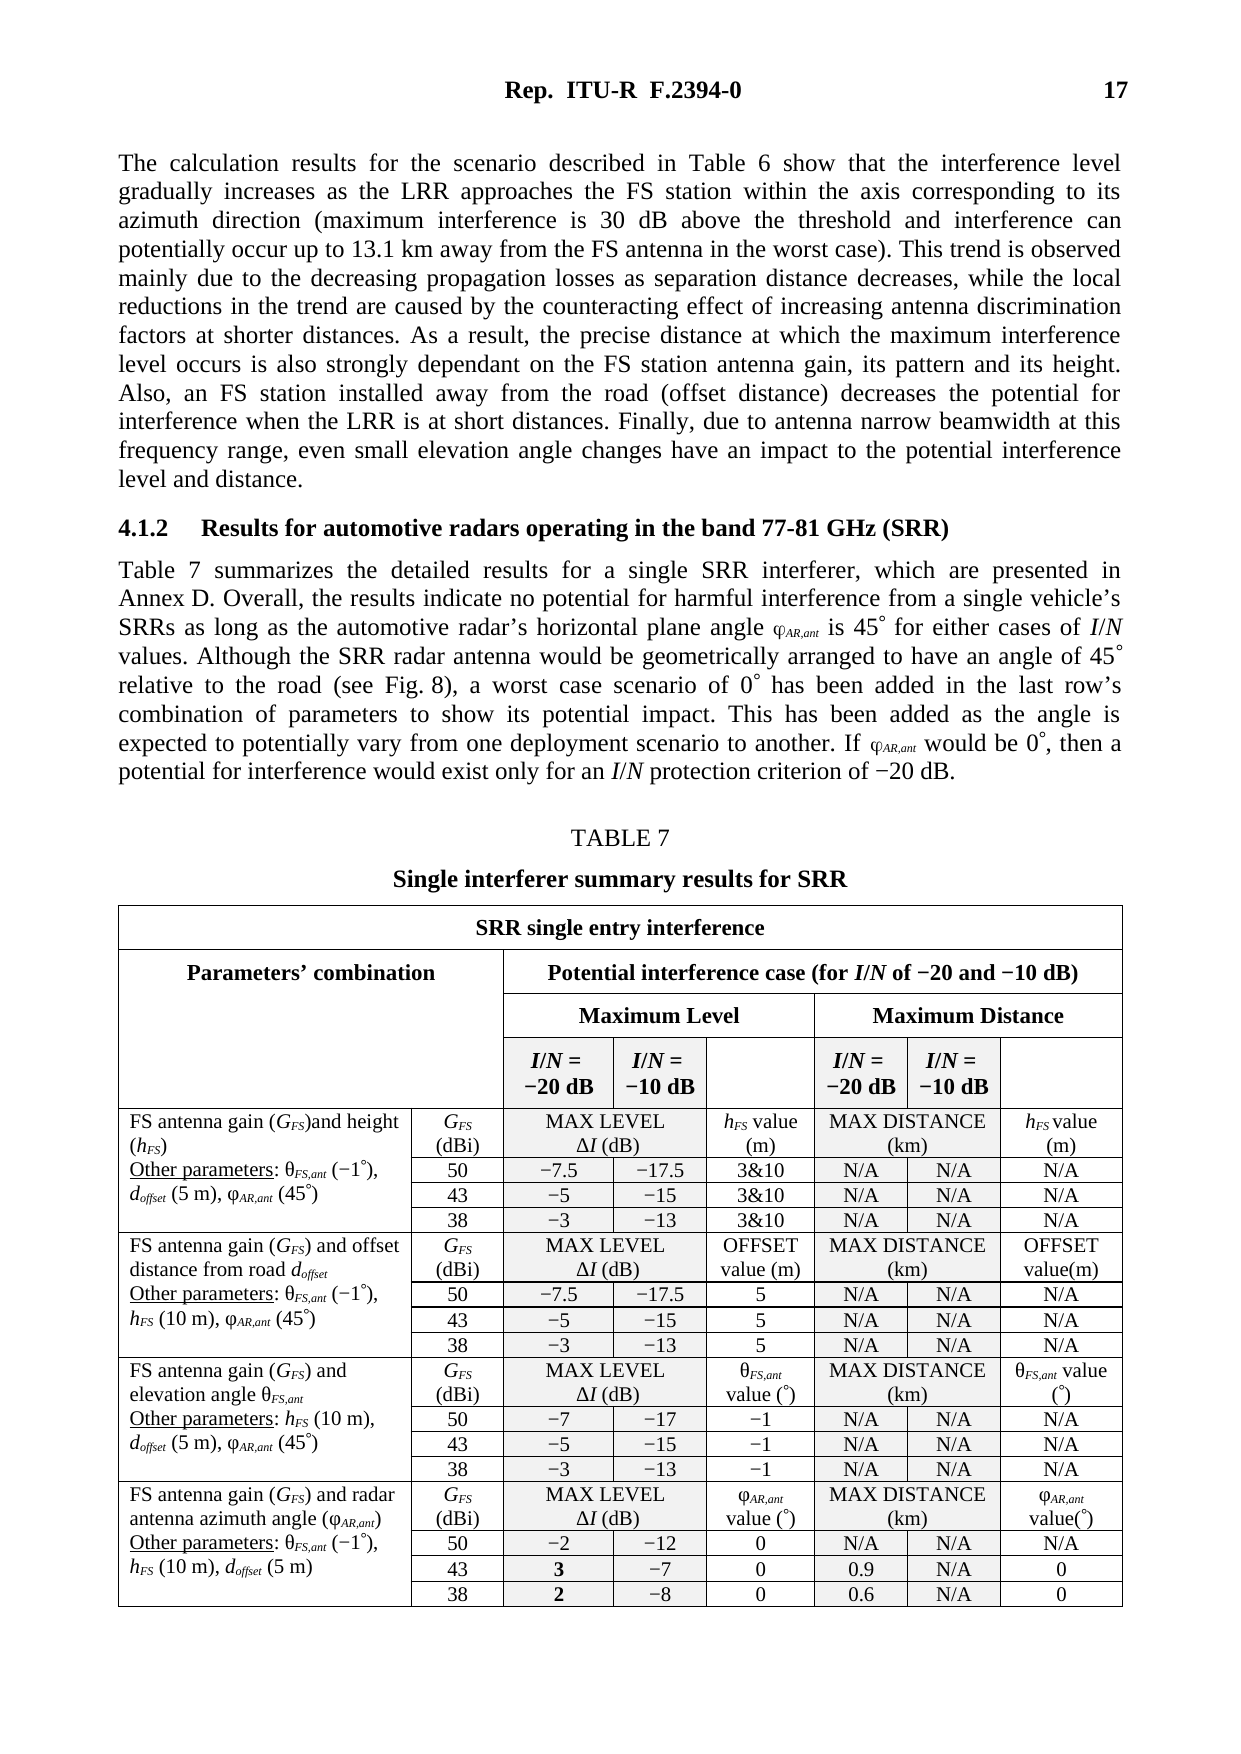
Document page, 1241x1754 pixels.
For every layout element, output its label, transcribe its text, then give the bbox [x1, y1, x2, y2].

table_cell 3 [504, 1556, 613, 1581]
table_cell −13 [614, 1457, 706, 1481]
table_cell N/A [908, 1208, 1000, 1232]
text The calculation results for the scenario described in Table 6 show that the interference level gradually increases as the LRR approaches the FS station within the axis corresponding to its azimuth direction (maximum interference is 30 dB above the threshold and interference can potentially occur up to 13.1 km away from the FS antenna in the worst case). This trend is observed mainly due to the decreasing propagation losses as separation distance decreases, while the local reductions in the trend are caused by the counteracting effect of increasing antenna discrimination factors at shorter distances. As a result, the precise distance at which the maximum interference level occurs is also strongly dependant on the FS station antenna gain, its pattern and its height. Also, an FS station installed away from the road (offset distance) decreases the potential for interference when the LRR is at short distances. Finally, due to antenna narrow beamwidth at this frequency range, even small elevation angle changes have an impact to the potential interference level and distance. [118, 148, 1122, 493]
table_cell I/N = −10 dB [908, 1038, 1000, 1108]
table_cell N/A [1001, 1208, 1122, 1232]
table_cell I/N = −20 dB [815, 1038, 907, 1108]
table_cell N/A [815, 1531, 907, 1555]
table_cell MAX LEVEL ΔI (dB) [504, 1109, 706, 1157]
table_cell MAX LEVEL ΔI (dB) [504, 1233, 706, 1281]
text Table 7 summarizes the detailed results for a single SRR interferer, which are presented in Annex D. Overall, the results indicate no potential for harmful interference from a single vehicle’s SRRs as long as the automotive radar’s horizontal plane angle AR,ant is 45 for either cases of I/N values. Although the SRR radar antenna would be geometrically arranged to have an angle of 45 relative to the road (see Fig. 8), a worst case scenario of 0 has been added in the last row’s combination of parameters to show its potential impact. This has been added as the angle is expected to potentially vary from one deployment scenario to another. If AR,ant would be 0, then a potential for interference would exist only for an I/N protection criterion of −20 dB. [118, 555, 1122, 785]
subtitle 4.1.2 Results for automotive radars operating in the band 77-81 GHz (SRR) [118, 513, 1122, 542]
table_cell N/A [1001, 1183, 1122, 1207]
table_cell N/A [908, 1183, 1000, 1207]
table_cell MAX DISTANCE (km) [815, 1482, 1000, 1530]
table_cell Maximum Distance [815, 994, 1122, 1037]
table_cell 50 [412, 1531, 503, 1555]
table_cell N/A [815, 1333, 907, 1357]
table_cell −5 [504, 1183, 613, 1207]
table_cell N/A [908, 1457, 1000, 1481]
table_cell −7.5 [504, 1158, 613, 1182]
table_cell GFS (dBi) [412, 1482, 503, 1530]
table_cell −1 [707, 1432, 814, 1456]
table_cell −7 [614, 1556, 706, 1581]
table_cell −15 [614, 1183, 706, 1207]
table_cell 38 [412, 1333, 503, 1357]
table_cell I/N = −10 dB [614, 1038, 706, 1108]
table_cell 0 [1001, 1582, 1122, 1606]
table_cell 50 [412, 1283, 503, 1306]
table_cell −3 [504, 1457, 613, 1481]
table_cell 38 [412, 1457, 503, 1481]
table_cell 5 [707, 1283, 814, 1306]
table_cell 50 [412, 1158, 503, 1182]
table_cell −5 [504, 1432, 613, 1456]
table_cell φAR,ant value () [707, 1482, 814, 1530]
table_cell FS antenna gain (GFS) and offset distance from road doffset Other parameters: θFS,ant (−1), hFS (10 m), φAR,ant (45) [119, 1233, 411, 1357]
table_cell N/A [908, 1333, 1000, 1357]
table_cell N/A [908, 1283, 1000, 1306]
table_cell 0 [707, 1531, 814, 1555]
table_cell [1001, 1038, 1122, 1108]
table_cell −7.5 [504, 1283, 613, 1306]
table_cell OFFSET value(m) [1001, 1233, 1122, 1281]
table_cell N/A [815, 1432, 907, 1456]
table_cell −1 [707, 1407, 814, 1431]
table_cell N/A [1001, 1333, 1122, 1357]
table_cell GFS (dBi) [412, 1358, 503, 1406]
table_cell −3 [504, 1333, 613, 1357]
table_cell 2 [504, 1582, 613, 1606]
table_cell FS antenna gain (GFS)and height (hFS) Other parameters: θFS,ant (−1), doffset (5 m), φAR,ant (45) [119, 1109, 411, 1232]
table_cell N/A [908, 1158, 1000, 1182]
table_cell 38 [412, 1582, 503, 1606]
table_cell MAX DISTANCE (km) [815, 1233, 1000, 1281]
table_cell Potential interference case (for I/N of −20 and −10 dB) [504, 950, 1122, 993]
table_cell OFFSET value (m) [707, 1233, 814, 1281]
table_cell −5 [504, 1308, 613, 1332]
table_cell MAX DISTANCE (km) [815, 1358, 1000, 1406]
table_cell φAR,ant value() [1001, 1482, 1122, 1530]
table_cell Parameters’ combination [119, 950, 503, 1108]
table_cell 5 [707, 1308, 814, 1332]
table_cell N/A [908, 1556, 1000, 1581]
table_cell N/A [815, 1183, 907, 1207]
table_cell 3&10 [707, 1158, 814, 1182]
title Single interferer summary results for SRR [118, 864, 1122, 893]
table_cell N/A [815, 1457, 907, 1481]
table_cell 0 [707, 1556, 814, 1581]
table_cell N/A [1001, 1158, 1122, 1182]
table_cell 38 [412, 1208, 503, 1232]
table_cell −15 [614, 1308, 706, 1332]
table_cell Maximum Level [504, 994, 814, 1037]
table_cell θFS,ant value () [1001, 1358, 1122, 1406]
table_cell N/A [1001, 1407, 1122, 1431]
table_cell N/A [1001, 1457, 1122, 1481]
table_cell −17.5 [614, 1158, 706, 1182]
table_cell 43 [412, 1556, 503, 1581]
table_cell 43 [412, 1432, 503, 1456]
table_cell FS antenna gain (GFS) and elevation angle θFS,ant Other parameters: hFS (10 m), doffset (5 m), φAR,ant (45) [119, 1358, 411, 1481]
table_cell N/A [815, 1308, 907, 1332]
table_cell GFS (dBi) [412, 1233, 503, 1281]
table_cell N/A [908, 1582, 1000, 1606]
table_cell N/A [815, 1208, 907, 1232]
table_cell 0.6 [815, 1582, 907, 1606]
table_cell N/A [1001, 1432, 1122, 1456]
table_cell −1 [707, 1457, 814, 1481]
table_cell 3&10 [707, 1183, 814, 1207]
table_cell N/A [815, 1407, 907, 1431]
table_cell 0.9 [815, 1556, 907, 1581]
table_cell N/A [908, 1432, 1000, 1456]
table_cell 43 [412, 1308, 503, 1332]
table_cell N/A [908, 1308, 1000, 1332]
table_cell −17 [614, 1407, 706, 1431]
table_cell hFS value (m) [707, 1109, 814, 1157]
table_cell −8 [614, 1582, 706, 1606]
table_cell hFS value (m) [1001, 1109, 1122, 1157]
table_cell N/A [815, 1283, 907, 1306]
table_cell N/A [1001, 1531, 1122, 1555]
table_cell θFS,ant value () [707, 1358, 814, 1406]
table_cell [707, 1038, 814, 1108]
table_cell I/N = −20 dB [504, 1038, 613, 1108]
table_cell N/A [815, 1158, 907, 1182]
table_cell GFS (dBi) [412, 1109, 503, 1157]
table_cell −17.5 [614, 1283, 706, 1306]
table_cell −15 [614, 1432, 706, 1456]
table_cell −13 [614, 1333, 706, 1357]
table_cell 0 [707, 1582, 814, 1606]
table_cell N/A [1001, 1283, 1122, 1306]
table_cell N/A [1001, 1308, 1122, 1332]
table_cell −7 [504, 1407, 613, 1431]
table_cell FS antenna gain (GFS) and radar antenna azimuth angle (φAR,ant) Other parameters: θFS,ant (−1), hFS (10 m), doffset (5 m) [119, 1482, 411, 1606]
table_cell 50 [412, 1407, 503, 1431]
table_cell −2 [504, 1531, 613, 1555]
table_cell −3 [504, 1208, 613, 1232]
table_cell −13 [614, 1208, 706, 1232]
table_cell MAX DISTANCE (km) [815, 1109, 1000, 1157]
table_cell N/A [908, 1407, 1000, 1431]
table_header SRR single entry interference [119, 906, 1122, 949]
table_cell −12 [614, 1531, 706, 1555]
table_cell N/A [908, 1531, 1000, 1555]
table_cell 43 [412, 1183, 503, 1207]
table_cell MAX LEVEL ΔI (dB) [504, 1482, 706, 1530]
table_cell 3&10 [707, 1208, 814, 1232]
text TABLE 7 [118, 823, 1122, 851]
table_cell 5 [707, 1333, 814, 1357]
table_cell 0 [1001, 1556, 1122, 1581]
table_cell MAX LEVEL ΔI (dB) [504, 1358, 706, 1406]
